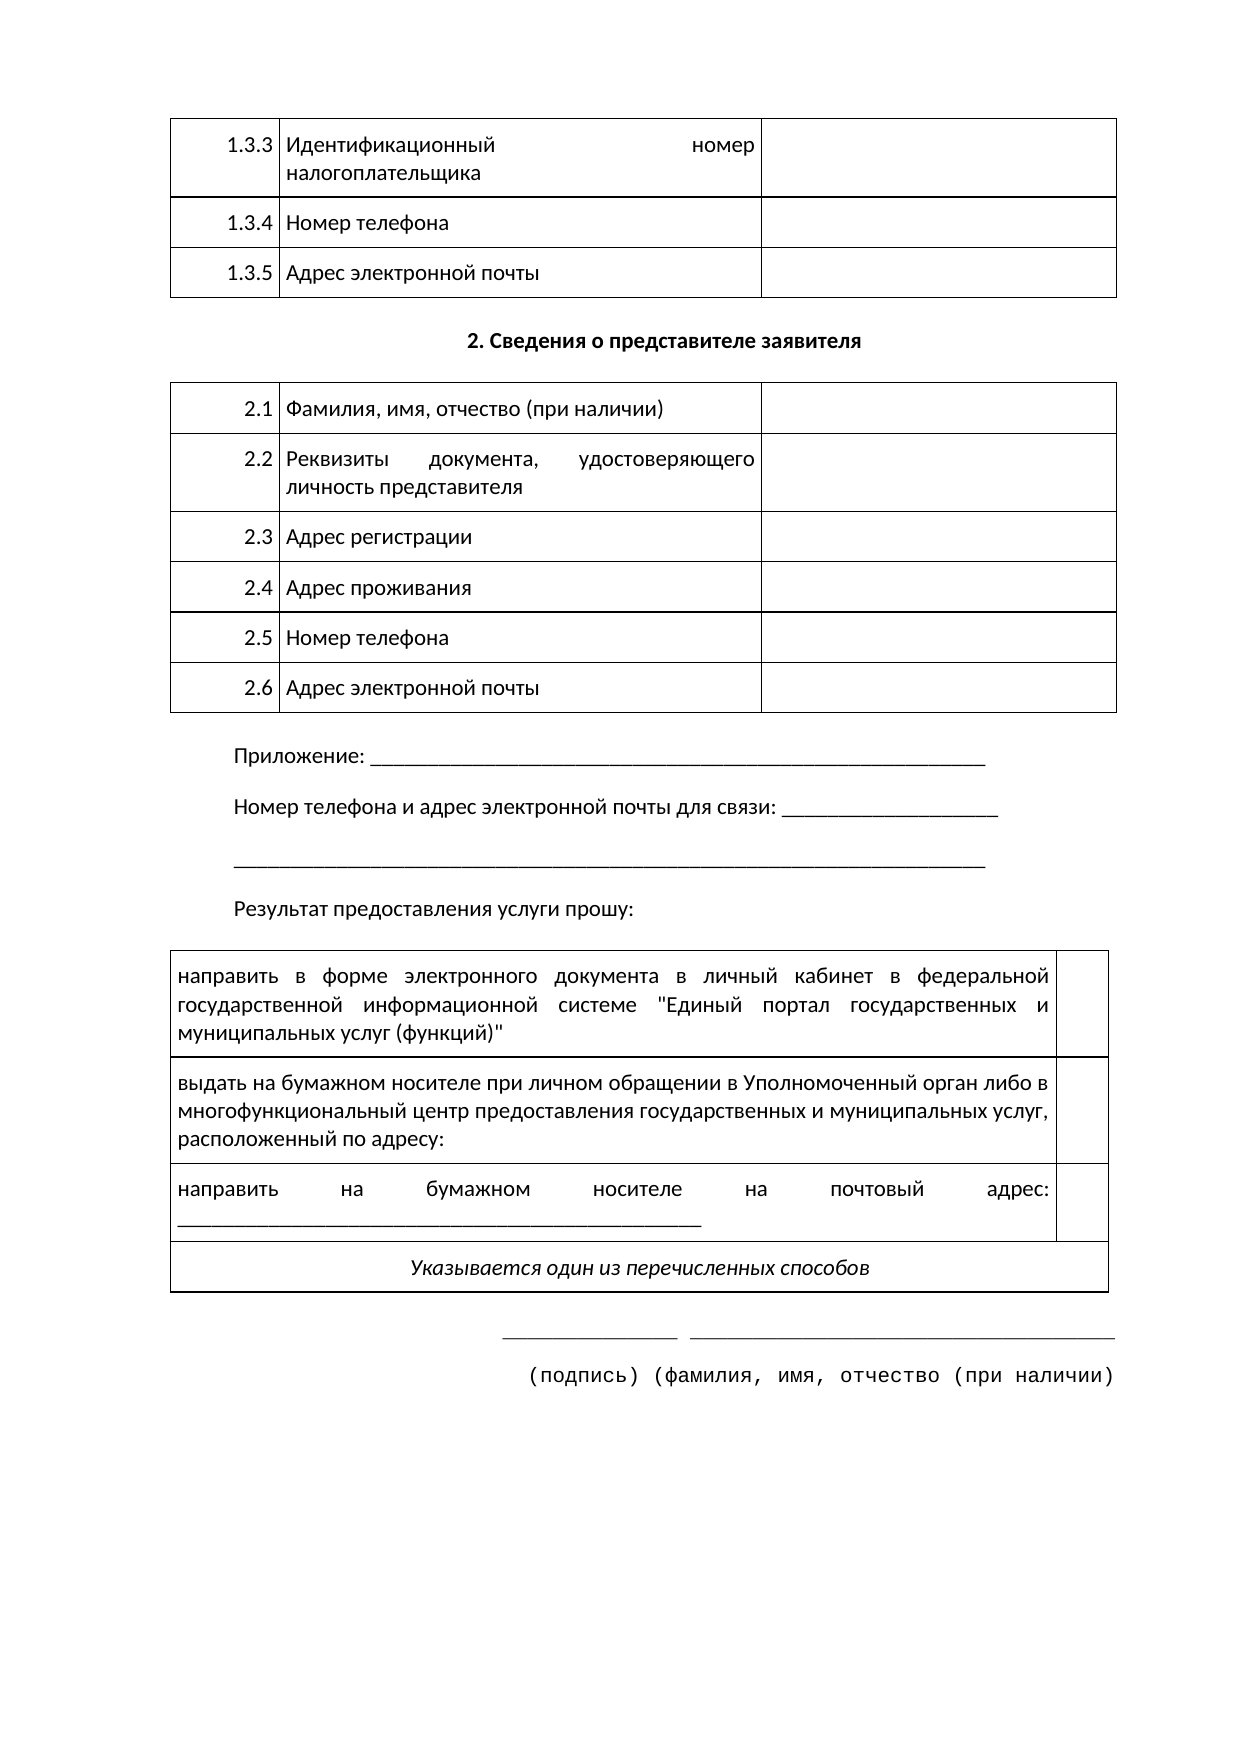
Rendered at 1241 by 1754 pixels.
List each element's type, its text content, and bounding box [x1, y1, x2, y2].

table_cell [762, 434, 1116, 511]
table_cell 2.2 [171, 434, 279, 511]
table_cell Номер телефона [280, 198, 761, 247]
table_cell Адрес электронной почты [280, 663, 761, 712]
table_cell Указывается один из перечисленных способов [171, 1242, 1108, 1291]
table_cell 1.3.5 [171, 248, 279, 297]
table_cell 2.3 [171, 512, 279, 561]
table_cell Номер телефона [280, 613, 761, 662]
text Приложение: ______________________________________________________ [177, 741, 1152, 769]
table_cell [762, 248, 1116, 297]
table_cell [762, 512, 1116, 561]
table_cell Идентификационный номер налогоплательщика [280, 119, 761, 196]
text (подпись) (фамилия, имя, отчество (при наличии) [177, 1365, 1152, 1388]
table_header направить в форме электронного документа в личный кабинет в федеральной государственной информационной системе "Единый портал государственных и муниципальных услуг (функций)" [171, 951, 1056, 1056]
table_cell [1057, 1164, 1108, 1241]
table_cell выдать на бумажном носителе при личном обращении в Уполномоченный орган либо в многофункциональный центр предоставления государственных и муниципальных услуг, расположенный по адресу: [171, 1058, 1056, 1163]
table_cell Адрес регистрации [280, 512, 761, 561]
text __________________________________________________________________ [177, 843, 1152, 871]
table_cell [762, 119, 1116, 196]
table_header Фамилия, имя, отчество (при наличии) [280, 383, 761, 432]
table_cell Адрес проживания [280, 562, 761, 611]
table_cell 1.3.4 [171, 198, 279, 247]
table_header 2.1 [171, 383, 279, 432]
table_cell [762, 663, 1116, 712]
table_cell [762, 198, 1116, 247]
table_header [1057, 951, 1108, 1056]
table_cell 1.3.3 [171, 119, 279, 196]
table_header [762, 383, 1116, 432]
table_cell Адрес электронной почты [280, 248, 761, 297]
text Номер телефона и адрес электронной почты для связи: ___________________ [177, 792, 1152, 820]
table_cell [762, 613, 1116, 662]
text ______________ __________________________________ [177, 1320, 1152, 1344]
text 2. Сведения о представителе заявителя [177, 326, 1152, 354]
table_cell Реквизиты документа, удостоверяющего личность представителя [280, 434, 761, 511]
table_cell 2.5 [171, 613, 279, 662]
table_cell направить на бумажном носителе на почтовый адрес: ______________________________________________ [171, 1164, 1056, 1241]
table_cell [762, 562, 1116, 611]
table_cell 2.6 [171, 663, 279, 712]
table_cell 2.4 [171, 562, 279, 611]
text Результат предоставления услуги прошу: [177, 894, 1152, 922]
table_cell [1057, 1058, 1108, 1163]
